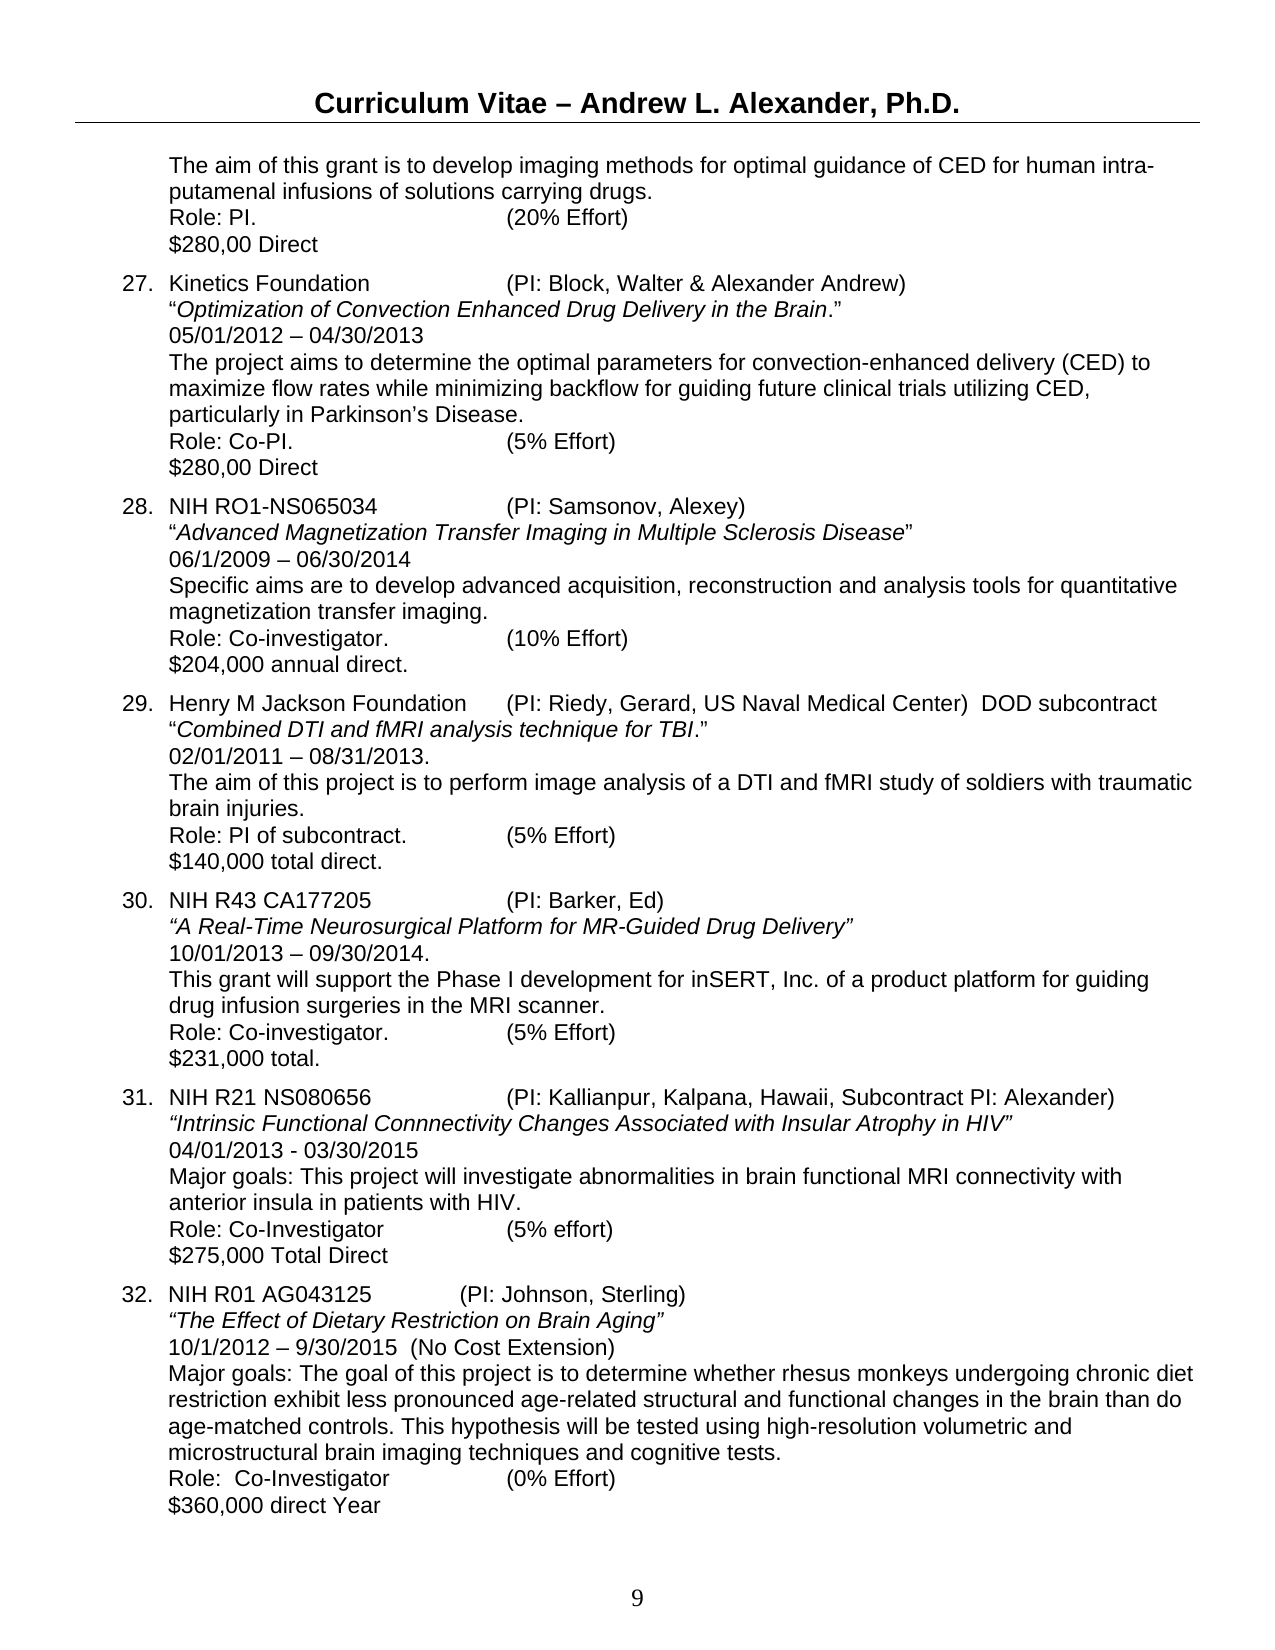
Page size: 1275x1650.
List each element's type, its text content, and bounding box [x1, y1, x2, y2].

list Henry M Jackson Foundation (PI: Riedy, Gerard, US Naval Medical Center) DOD subcontract “Combined DTI and fMRI analysis technique for TBI.” 02/01/2011 – 08/31/2013. The aim of this project is to perform image analysis of a DTI and fMRI study of soldiers with traumatic brain injuries. Role: PI of subcontract. (5% Effort) $140,000 total direct. [122, 690, 1200, 874]
list NIH R43 CA177205 (PI: Barker, Ed) “A Real-Time Neurosurgical Platform for MR-Guided Drug Delivery” 10/01/2013 – 09/30/2014. This grant will support the Phase I development for inSERT, Inc. of a product platform for guiding drug infusion surgeries in the MRI scanner. Role: Co-investigator. (5% Effort) $231,000 total. [122, 887, 1200, 1071]
list NIH RO1-NS065034 (PI: Samsonov, Alexey) “Advanced Magnetization Transfer Imaging in Multiple Sclerosis Disease” 06/1/2009 – 06/30/2014 Specific aims are to develop advanced acquisition, reconstruction and analysis tools for quantitative magnetization transfer imaging. Role: Co-investigator. (10% Effort) $204,000 annual direct. [122, 493, 1200, 677]
list NIH R21 NS080656 (PI: Kallianpur, Kalpana, Hawaii, Subcontract PI: Alexander) “Intrinsic Functional Connnectivity Changes Associated with Insular Atrophy in HIV” 04/01/2013 - 03/30/2015 Major goals: This project will investigate abnormalities in brain functional MRI connectivity with anterior insula in patients with HIV. Role: Co-Investigator (5% effort) $275,000 Total Direct [122, 1084, 1200, 1268]
list Kinetics Foundation (PI: Block, Walter & Alexander Andrew) “Optimization of Convection Enhanced Drug Delivery in the Brain.” 05/01/2012 – 04/30/2013 The project aims to determine the optimal parameters for convection-enhanced delivery (CED) to maximize flow rates while minimizing backflow for guiding future clinical trials utilizing CED, particularly in Parkinson’s Disease. Role: Co-PI. (5% Effort) $280,00 Direct [122, 269, 1200, 480]
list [122, 152, 1200, 257]
list NIH R01 AG043125 (PI: Johnson, Sterling) “The Effect of Dietary Restriction on Brain Aging” 10/1/2012 – 9/30/2015 (No Cost Extension) Major goals: The goal of this project is to determine whether rhesus monkeys undergoing chronic diet restriction exhibit less pronounced age-related structural and functional changes in the brain than do age-matched controls. This hypothesis will be tested using high-resolution volumetric and microstructural brain imaging techniques and cognitive tests. Role: Co-Investigator (0% Effort) $360,000 direct Year [121, 1281, 1200, 1518]
